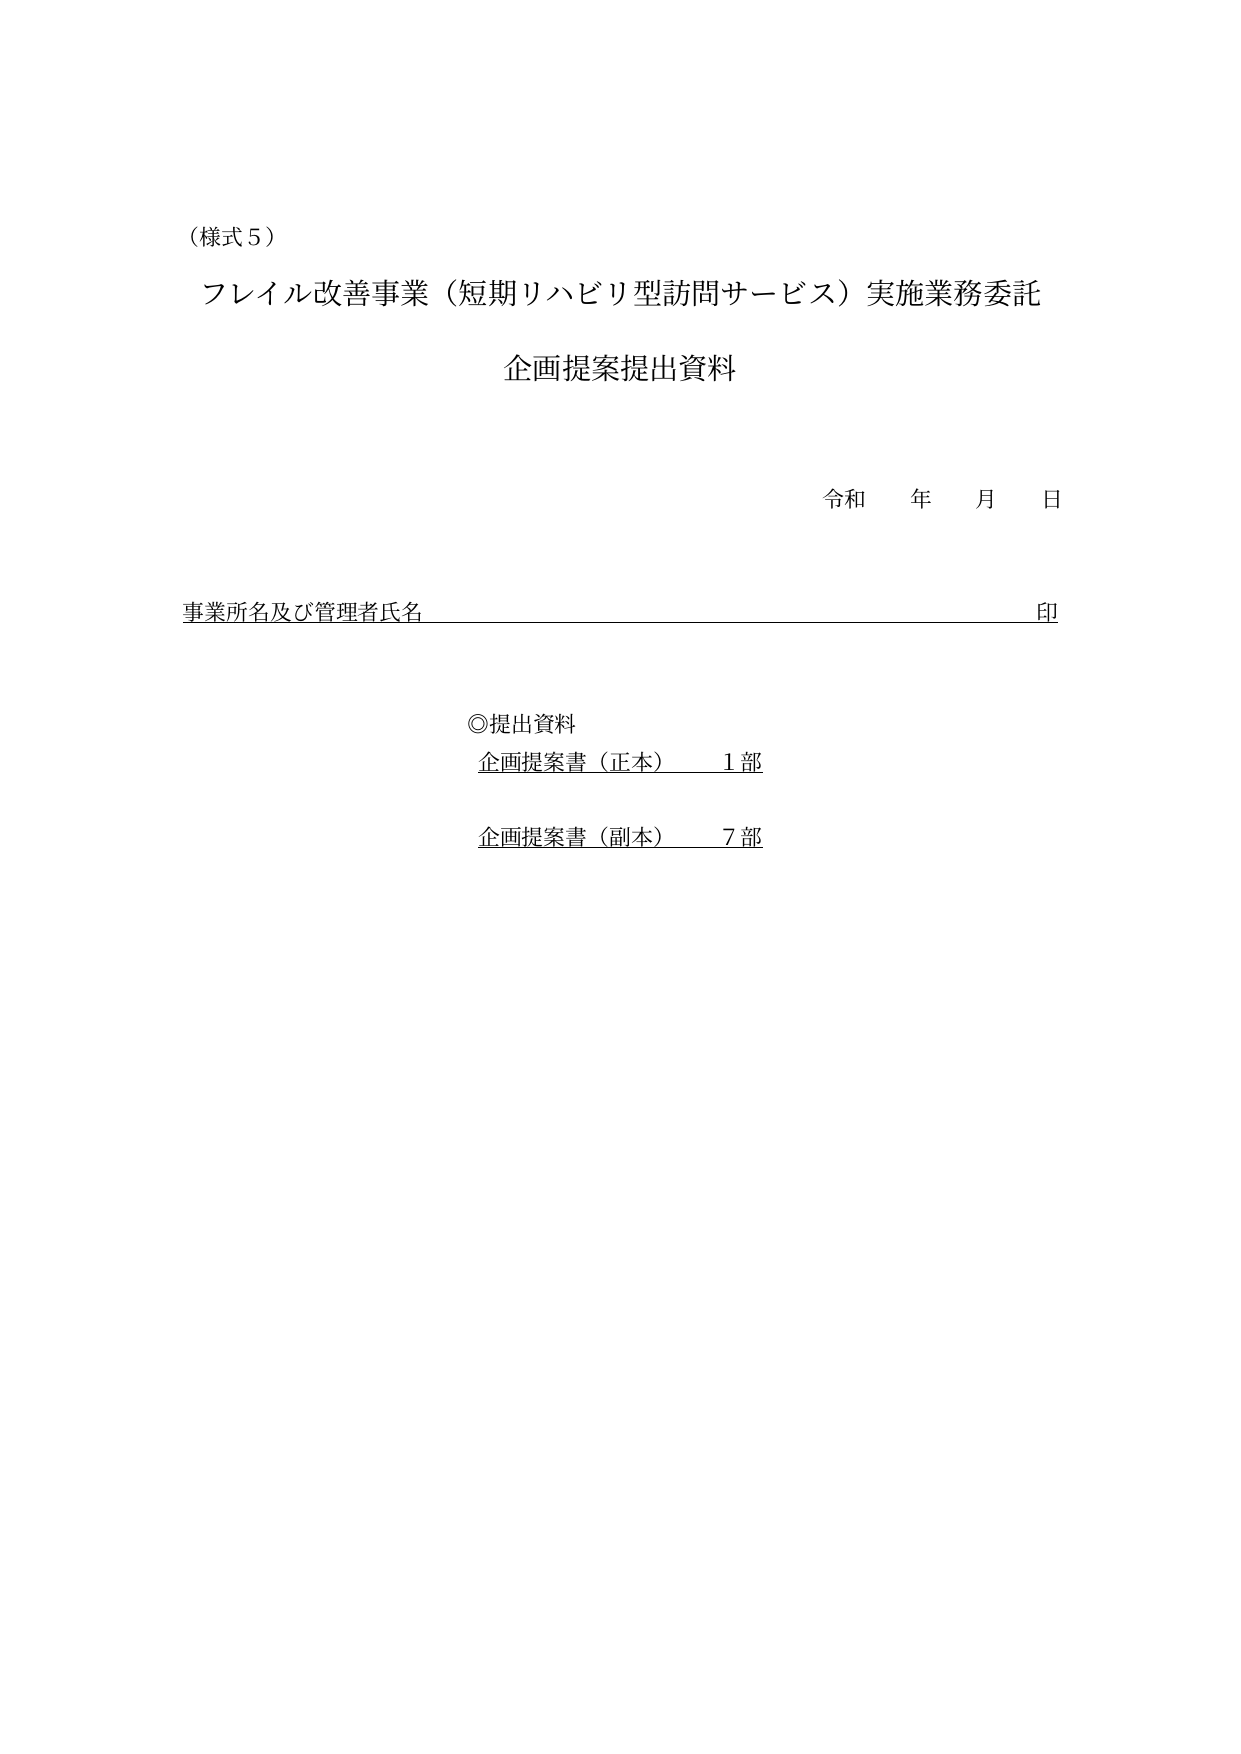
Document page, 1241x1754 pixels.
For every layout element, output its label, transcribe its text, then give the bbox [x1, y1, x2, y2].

text 事業所名及び管理者氏名 印 [177, 592, 1063, 629]
text 企画提案提出資料 [177, 329, 1063, 404]
text フレイル改善事業（短期リハビリ型訪問サービス）実施業務委託 [177, 254, 1063, 329]
text 令和 年 月 日 [177, 479, 1063, 517]
text 企画提案書（副本） ７部 [177, 817, 1063, 854]
text ◎提出資料 [177, 704, 1063, 742]
text （様式５） [177, 217, 1063, 254]
text 企画提案書（正本） １部 [177, 742, 1063, 779]
